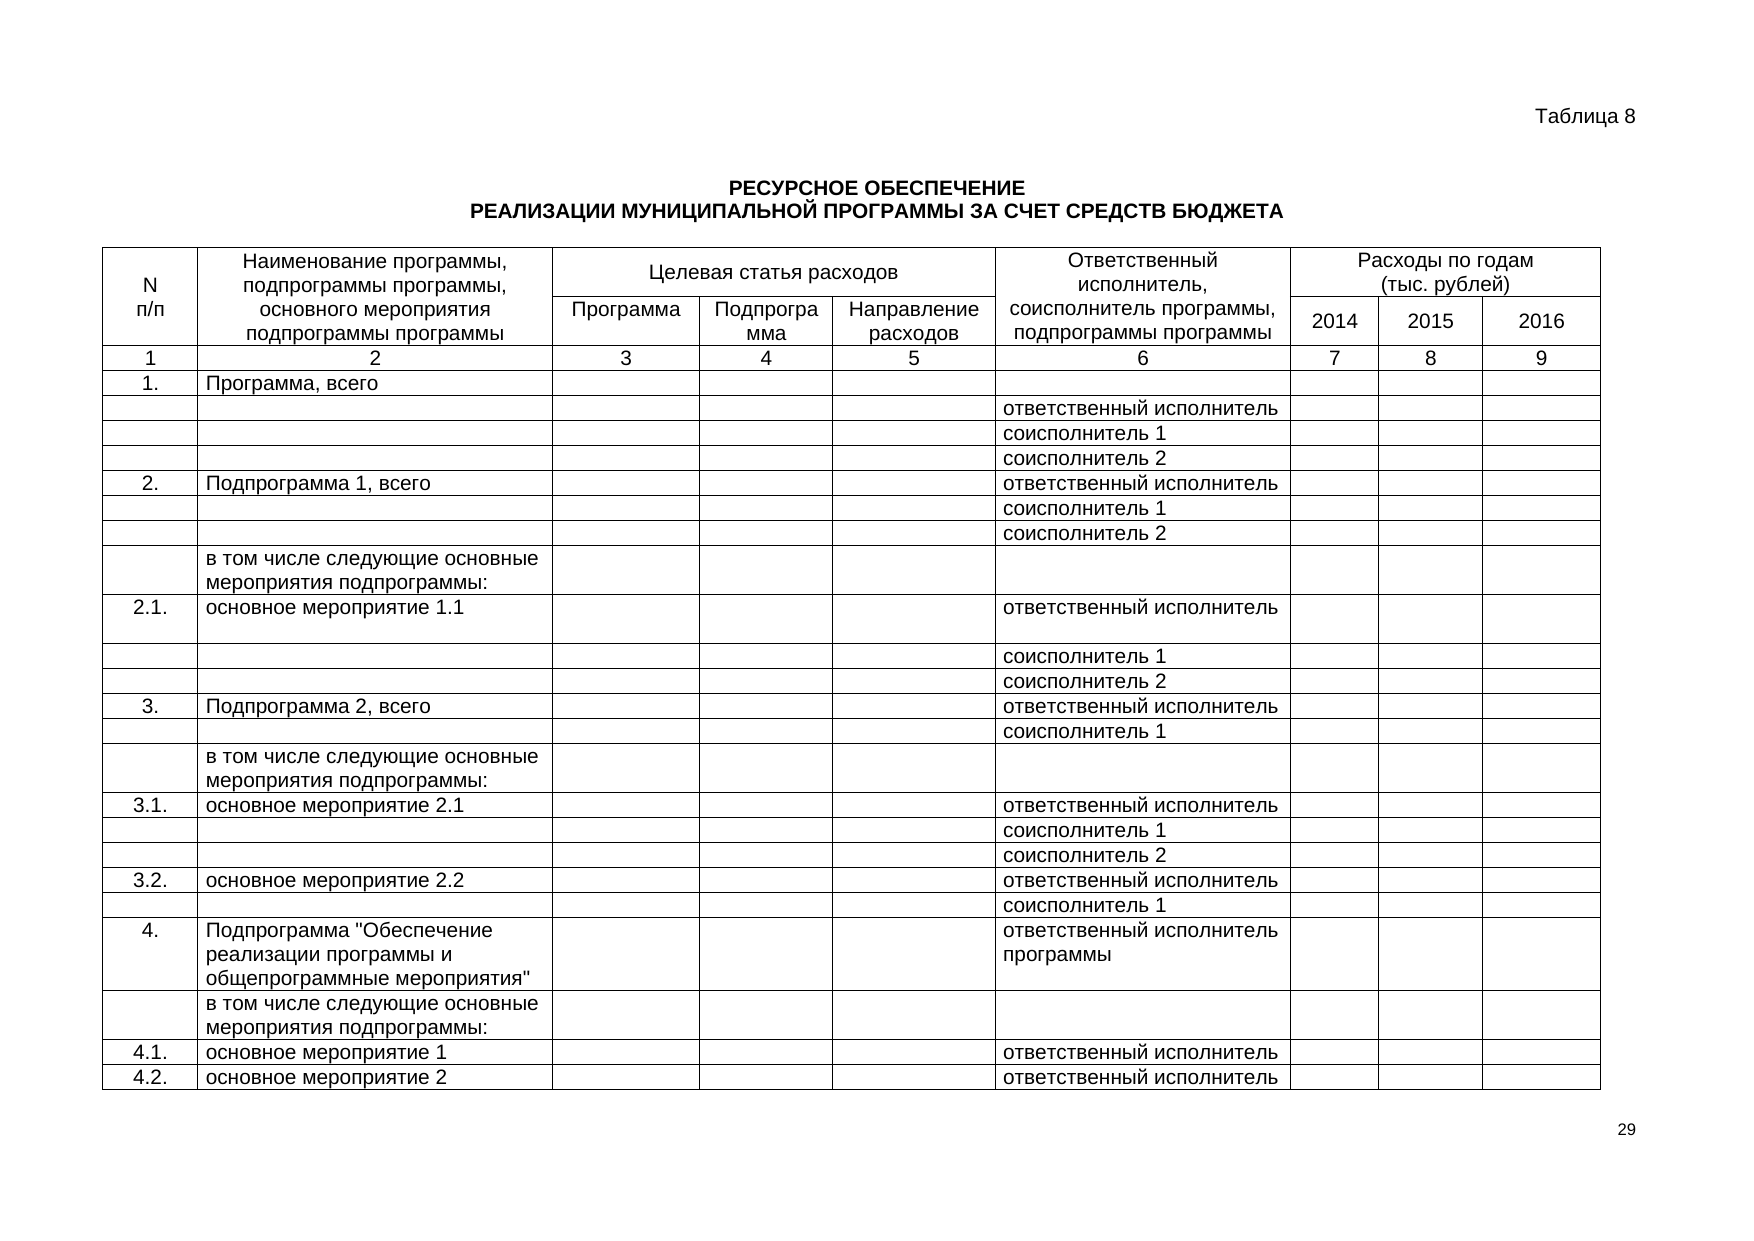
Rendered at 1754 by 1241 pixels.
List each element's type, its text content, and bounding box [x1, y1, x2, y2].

table_cell соисполнитель 1 [996, 893, 1290, 917]
table_cell [198, 818, 552, 842]
table_cell [1379, 694, 1482, 718]
table_cell Программа, всего [198, 371, 552, 395]
table_cell [103, 818, 197, 842]
table_cell соисполнитель 2 [996, 521, 1290, 545]
text РЕСУРСНОЕ ОБЕСПЕЧЕНИЕ [118, 175, 1636, 199]
table_cell [700, 818, 832, 842]
table_cell [1379, 744, 1482, 792]
table_cell ответственный исполнитель [996, 396, 1290, 420]
table_cell [553, 546, 699, 594]
table_cell [1291, 446, 1378, 470]
table_cell 2014 [1291, 297, 1378, 345]
table_cell [103, 496, 197, 520]
table_cell [1291, 644, 1378, 668]
table_cell [198, 446, 552, 470]
table_cell [1379, 918, 1482, 990]
table_cell [1291, 818, 1378, 842]
table_cell соисполнитель 2 [996, 843, 1290, 867]
table_cell основное мероприятие 2.2 [198, 868, 552, 892]
table_cell [1379, 818, 1482, 842]
table_cell [1379, 893, 1482, 917]
table_cell [103, 546, 197, 594]
table_cell [996, 991, 1290, 1039]
table_cell [1483, 719, 1600, 743]
table_cell [1291, 421, 1378, 445]
table_cell 4 [700, 346, 832, 370]
table_cell Направление расходов [833, 297, 995, 345]
table_cell [1291, 991, 1378, 1039]
table_cell [833, 694, 995, 718]
table_cell [1483, 818, 1600, 842]
table_cell [833, 371, 995, 395]
table_cell [1483, 868, 1600, 892]
table_cell [1483, 396, 1600, 420]
table_cell [1483, 744, 1600, 792]
table_cell [553, 1065, 699, 1089]
table_cell [996, 371, 1290, 395]
table_cell [198, 893, 552, 917]
table_cell [700, 421, 832, 445]
table_cell [1483, 421, 1600, 445]
table_cell 3. [103, 694, 197, 718]
table_cell [553, 918, 699, 990]
table_cell [996, 744, 1290, 792]
table_cell 2016 [1483, 297, 1600, 345]
table_cell [553, 371, 699, 395]
table_cell [833, 843, 995, 867]
table_cell соисполнитель 1 [996, 644, 1290, 668]
table_cell Программа [553, 297, 699, 345]
table_cell [553, 396, 699, 420]
table_cell [700, 471, 832, 495]
table_cell [1483, 371, 1600, 395]
table_cell [700, 1065, 832, 1089]
table_cell [700, 868, 832, 892]
table_cell [1483, 669, 1600, 693]
table_cell [553, 421, 699, 445]
table_cell [553, 669, 699, 693]
table_cell [553, 868, 699, 892]
table_cell 8 [1379, 346, 1482, 370]
table_cell [553, 644, 699, 668]
table_cell [1291, 471, 1378, 495]
table_cell [833, 546, 995, 594]
table_cell соисполнитель 1 [996, 719, 1290, 743]
table_cell 2. [103, 471, 197, 495]
table_cell [198, 669, 552, 693]
table_cell [553, 446, 699, 470]
table_cell [198, 843, 552, 867]
table_cell [198, 421, 552, 445]
table_cell [1483, 1065, 1600, 1089]
table_cell [1379, 843, 1482, 867]
table_cell [1379, 496, 1482, 520]
table_cell [833, 1040, 995, 1064]
text РЕАЛИЗАЦИИ МУНИЦИПАЛЬНОЙ ПРОГРАММЫ ЗА СЧЕТ СРЕДСТВ БЮДЖЕТА [118, 199, 1636, 223]
table_cell [1291, 868, 1378, 892]
table_cell в том числе следующие основные мероприятия подпрограммы: [198, 744, 552, 792]
table_cell [700, 371, 832, 395]
table_cell основное мероприятие 1.1 [198, 595, 552, 643]
table_cell ответственный исполнитель [996, 1040, 1290, 1064]
table_header Наименование программы, подпрограммы программы, основного мероприятия подпрограммы программы [198, 248, 552, 345]
table_cell [103, 521, 197, 545]
table_cell [1379, 546, 1482, 594]
table_cell [1291, 893, 1378, 917]
table_cell [1291, 496, 1378, 520]
table_cell [700, 396, 832, 420]
table_cell [700, 644, 832, 668]
table_cell [198, 644, 552, 668]
table_cell Подпрограмма "Обеспечение реализации программы и общепрограммные мероприятия" [198, 918, 552, 990]
table_cell [833, 595, 995, 643]
table_cell [553, 843, 699, 867]
table_cell [1291, 546, 1378, 594]
table_cell [1291, 918, 1378, 990]
table_cell [833, 1065, 995, 1089]
table_cell [1483, 521, 1600, 545]
table_cell 4.2. [103, 1065, 197, 1089]
table_cell [1291, 1065, 1378, 1089]
table_cell ответственный исполнитель программы [996, 918, 1290, 990]
table_cell [1379, 644, 1482, 668]
table_cell 3.2. [103, 868, 197, 892]
table_cell [553, 744, 699, 792]
table_cell [553, 694, 699, 718]
table_cell [833, 868, 995, 892]
table_cell [1483, 843, 1600, 867]
table_cell [833, 744, 995, 792]
table_header N п/п [103, 248, 197, 345]
table_cell [1483, 496, 1600, 520]
table_cell [198, 521, 552, 545]
table_cell [700, 446, 832, 470]
table_cell [103, 446, 197, 470]
table_cell основное мероприятие 2 [198, 1065, 552, 1089]
table_cell основное мероприятие 1 [198, 1040, 552, 1064]
table_cell [700, 669, 832, 693]
table_cell [700, 546, 832, 594]
table_cell [1291, 669, 1378, 693]
table_cell 6 [996, 346, 1290, 370]
table_cell [700, 1040, 832, 1064]
table_cell [1483, 471, 1600, 495]
table_cell [103, 991, 197, 1039]
table_cell [553, 1040, 699, 1064]
table_cell [553, 595, 699, 643]
table_cell [1379, 1065, 1482, 1089]
table_cell соисполнитель 1 [996, 818, 1290, 842]
table_cell [700, 843, 832, 867]
table_cell ответственный исполнитель [996, 793, 1290, 817]
table_cell [1379, 371, 1482, 395]
table_cell [1379, 1040, 1482, 1064]
table_cell [1291, 694, 1378, 718]
table_cell [1291, 1040, 1378, 1064]
table_cell [1379, 471, 1482, 495]
table_cell 1 [103, 346, 197, 370]
table_cell [1483, 694, 1600, 718]
table_cell [198, 719, 552, 743]
table_cell [833, 644, 995, 668]
table_cell [700, 793, 832, 817]
table_cell [833, 918, 995, 990]
table_cell 3 [553, 346, 699, 370]
table_cell [553, 719, 699, 743]
table_cell ответственный исполнитель [996, 595, 1290, 643]
table_cell [103, 669, 197, 693]
table_cell [1379, 521, 1482, 545]
table_cell [1379, 868, 1482, 892]
table_cell [1291, 744, 1378, 792]
table_cell [833, 669, 995, 693]
table_cell [1379, 669, 1482, 693]
table_cell [1291, 793, 1378, 817]
table_cell 4.1. [103, 1040, 197, 1064]
table_cell [700, 744, 832, 792]
table_cell [1379, 793, 1482, 817]
table_cell [1483, 644, 1600, 668]
table_cell [833, 991, 995, 1039]
table_cell ответственный исполнитель [996, 471, 1290, 495]
table_cell 3.1. [103, 793, 197, 817]
table_header Целевая статья расходов [553, 248, 995, 296]
table_cell [1291, 719, 1378, 743]
table_cell [1483, 595, 1600, 643]
table_header Ответственный исполнитель, соисполнитель программы, подпрограммы программы [996, 248, 1290, 345]
table_cell соисполнитель 2 [996, 669, 1290, 693]
table_cell [1379, 595, 1482, 643]
table_cell соисполнитель 1 [996, 496, 1290, 520]
table_cell [833, 793, 995, 817]
table_cell [103, 719, 197, 743]
table_cell [1291, 521, 1378, 545]
table_cell [103, 843, 197, 867]
table_cell основное мероприятие 2.1 [198, 793, 552, 817]
table_cell [103, 744, 197, 792]
table_cell [996, 546, 1290, 594]
table_cell [1483, 991, 1600, 1039]
table_cell [553, 893, 699, 917]
table_cell [700, 521, 832, 545]
table_cell [1291, 595, 1378, 643]
table_cell [833, 496, 995, 520]
table_cell [103, 644, 197, 668]
table_cell [553, 521, 699, 545]
table_cell [833, 818, 995, 842]
table_cell Подпрограмма 1, всего [198, 471, 552, 495]
table_cell 5 [833, 346, 995, 370]
table_cell [1379, 446, 1482, 470]
table_cell [553, 991, 699, 1039]
table_cell соисполнитель 1 [996, 421, 1290, 445]
table_cell [1483, 446, 1600, 470]
table_cell [1483, 546, 1600, 594]
table_cell ответственный исполнитель [996, 868, 1290, 892]
table_cell [833, 471, 995, 495]
table_cell 2015 [1379, 297, 1482, 345]
table_cell [700, 991, 832, 1039]
table_cell [700, 595, 832, 643]
table_cell [833, 719, 995, 743]
table_cell [1483, 918, 1600, 990]
table_cell [700, 719, 832, 743]
table_cell [198, 396, 552, 420]
table_cell [1379, 396, 1482, 420]
table_cell [103, 421, 197, 445]
table_cell [1483, 793, 1600, 817]
table_cell [833, 446, 995, 470]
table_cell [198, 496, 552, 520]
table_cell Подпрограмма [700, 297, 832, 345]
table_cell [1379, 719, 1482, 743]
table_cell [1291, 396, 1378, 420]
table_cell в том числе следующие основные мероприятия подпрограммы: [198, 991, 552, 1039]
table_cell [1291, 843, 1378, 867]
table_cell ответственный исполнитель [996, 1065, 1290, 1089]
table_cell [553, 496, 699, 520]
table_cell Подпрограмма 2, всего [198, 694, 552, 718]
table_cell [700, 918, 832, 990]
table_cell [1483, 893, 1600, 917]
table_cell [1291, 371, 1378, 395]
table_cell [700, 496, 832, 520]
table_cell [833, 396, 995, 420]
table_cell [103, 893, 197, 917]
table_cell [700, 694, 832, 718]
table_cell [833, 421, 995, 445]
table_cell [103, 396, 197, 420]
table_cell [833, 521, 995, 545]
table_cell [553, 818, 699, 842]
table_cell [553, 471, 699, 495]
table_cell [1379, 991, 1482, 1039]
table_cell [700, 893, 832, 917]
table_cell соисполнитель 2 [996, 446, 1290, 470]
text Таблица 8 [118, 103, 1636, 127]
table_cell [1379, 421, 1482, 445]
table_cell 2 [198, 346, 552, 370]
table_header Расходы по годам (тыс. рублей) [1291, 248, 1600, 296]
table_cell [1483, 1040, 1600, 1064]
table_cell 7 [1291, 346, 1378, 370]
table_cell [833, 893, 995, 917]
table_cell 4. [103, 918, 197, 990]
table_cell ответственный исполнитель [996, 694, 1290, 718]
table_cell [553, 793, 699, 817]
table_cell 9 [1483, 346, 1600, 370]
table_cell в том числе следующие основные мероприятия подпрограммы: [198, 546, 552, 594]
table_cell 2.1. [103, 595, 197, 643]
table_cell 1. [103, 371, 197, 395]
